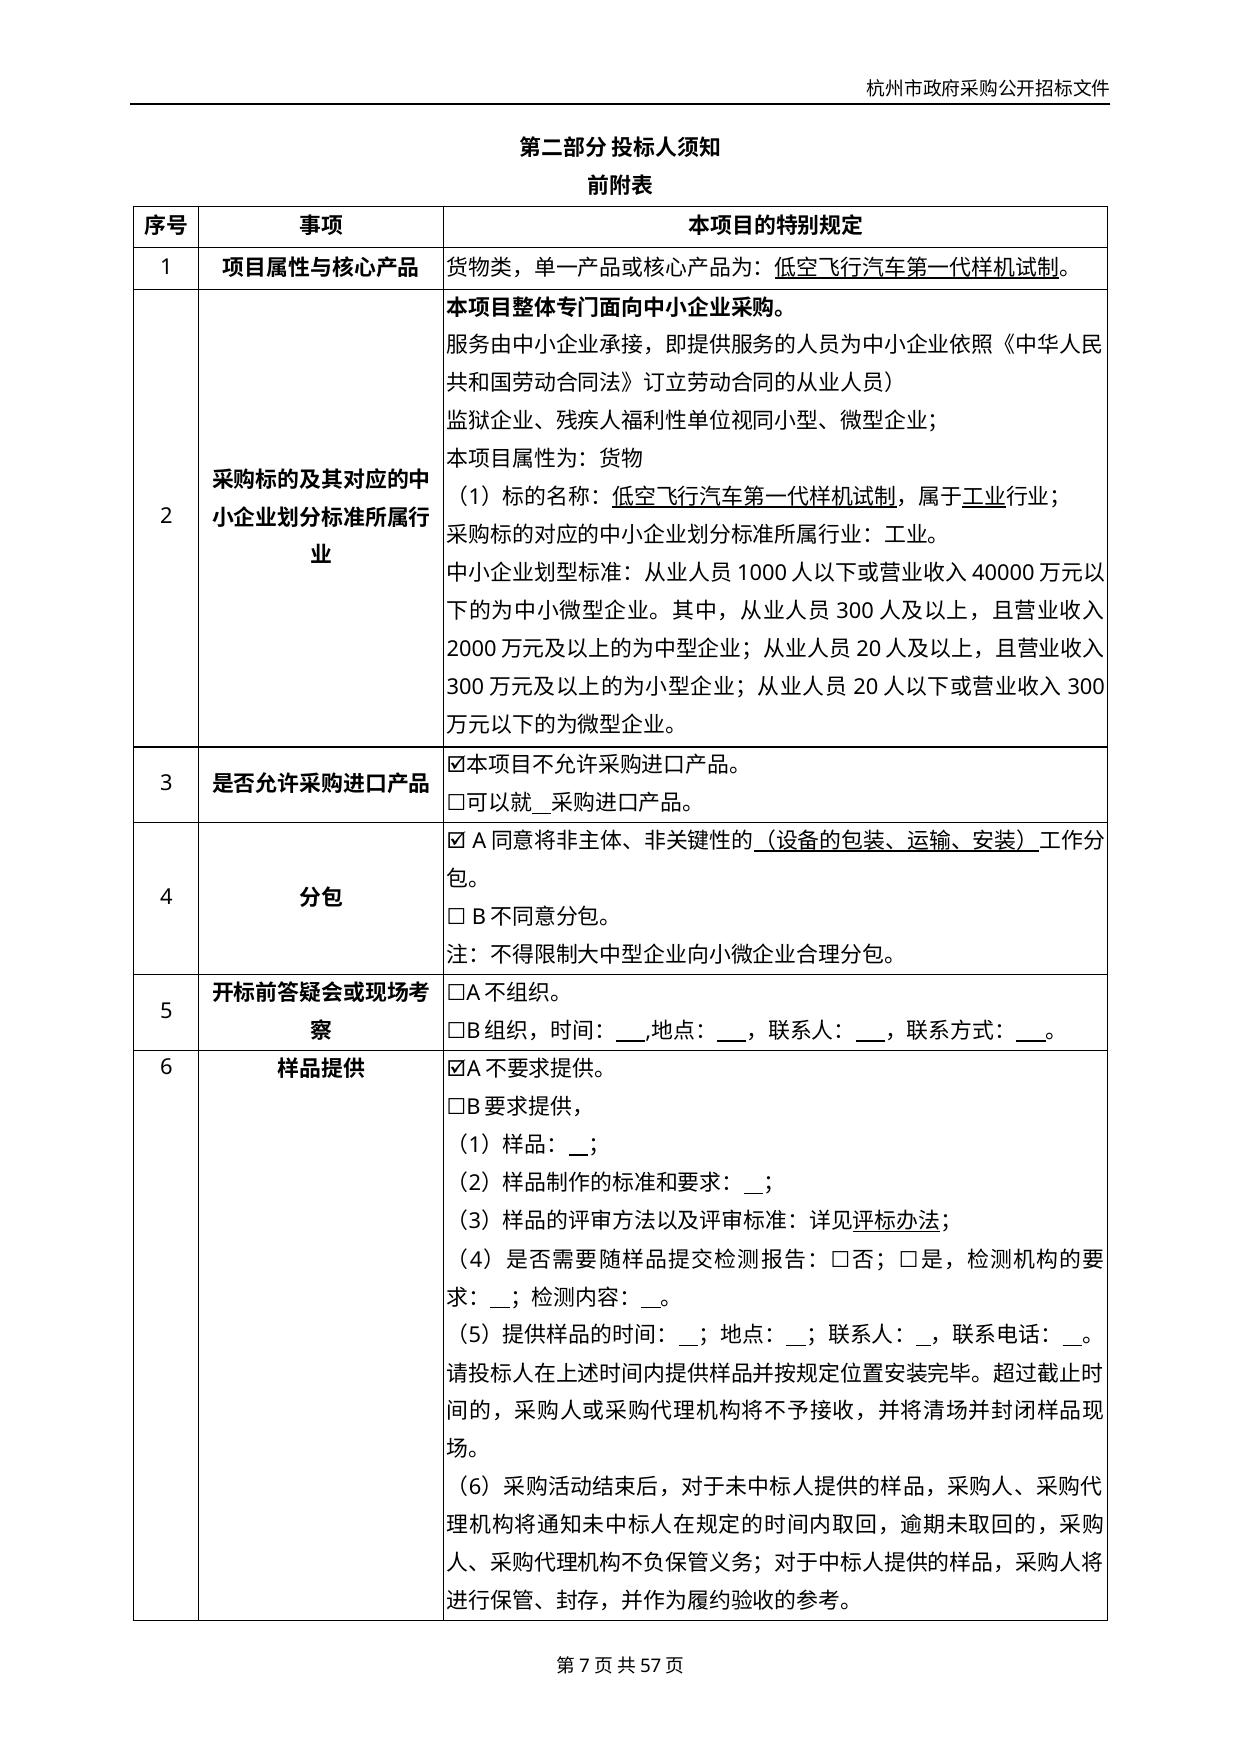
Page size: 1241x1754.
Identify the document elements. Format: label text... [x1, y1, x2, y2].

table_cell 项目属性与核心产品 [199, 248, 443, 288]
table_cell 本项目不允许采购进口产品。 可以就 采购进口产品。 [444, 748, 1107, 822]
table_cell 4 [134, 823, 198, 974]
table_cell 5 [134, 975, 198, 1050]
text 第二部分 投标人须知 [130, 130, 1110, 162]
table_cell A同意将非主体、非关键性的（设备的包装、运输、安装）工作分包。 B不同意分包。 注：不得限制大中型企业向小微企业合理分包。 [444, 823, 1107, 974]
table_cell 是否允许采购进口产品 [199, 748, 443, 822]
table_cell A不组织。 B组织，时间： ,地点： ，联系人： ，联系方式： 。 [444, 975, 1107, 1050]
table_cell 分包 [199, 823, 443, 974]
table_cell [444, 1051, 1107, 1620]
table_cell 开标前答疑会或现场考察 [199, 975, 443, 1050]
table_cell 采购标的及其对应的中小企业划分标准所属行业 [199, 290, 443, 746]
table_cell 1 [134, 248, 198, 288]
table_cell 3 [134, 748, 198, 822]
table_header 序号 [134, 207, 198, 247]
table_cell 6 [134, 1051, 198, 1620]
table_cell 2 [134, 290, 198, 746]
table_cell 货物类，单一产品或核心产品为：低空飞行汽车第一代样机试制。 [444, 248, 1107, 288]
table_header 本项目的特别规定 [444, 207, 1107, 247]
table_header 事项 [199, 207, 443, 247]
table_cell 样品提供 [199, 1051, 443, 1620]
text 前附表 [130, 168, 1110, 199]
table_cell 本项目整体专门面向中小企业采购。 服务由中小企业承接，即提供服务的人员为中小企业依照《中华人民共和国劳动合同法》订立劳动合同的从业人员） 监狱企业、残疾人福利性单位视同小型、微型企业； 本项目属性为：货物 （1）标的名称：低空飞行汽车第一代样机试制，属于工业行业； 采购标的对应的中小企业划分标准所属行业：工业。 中小企业划型标准：从业人员1000人以下或营业收入40000万元以下的为中小微型企业。其中，从业人员300人及以上，且营业收入2000万元及以上的为中型企业；从业人员20人及以上，且营业收入300万元及以上的为小型企业；从业人员20人以下或营业收入300万元以下的为微型企业。 [444, 290, 1107, 746]
